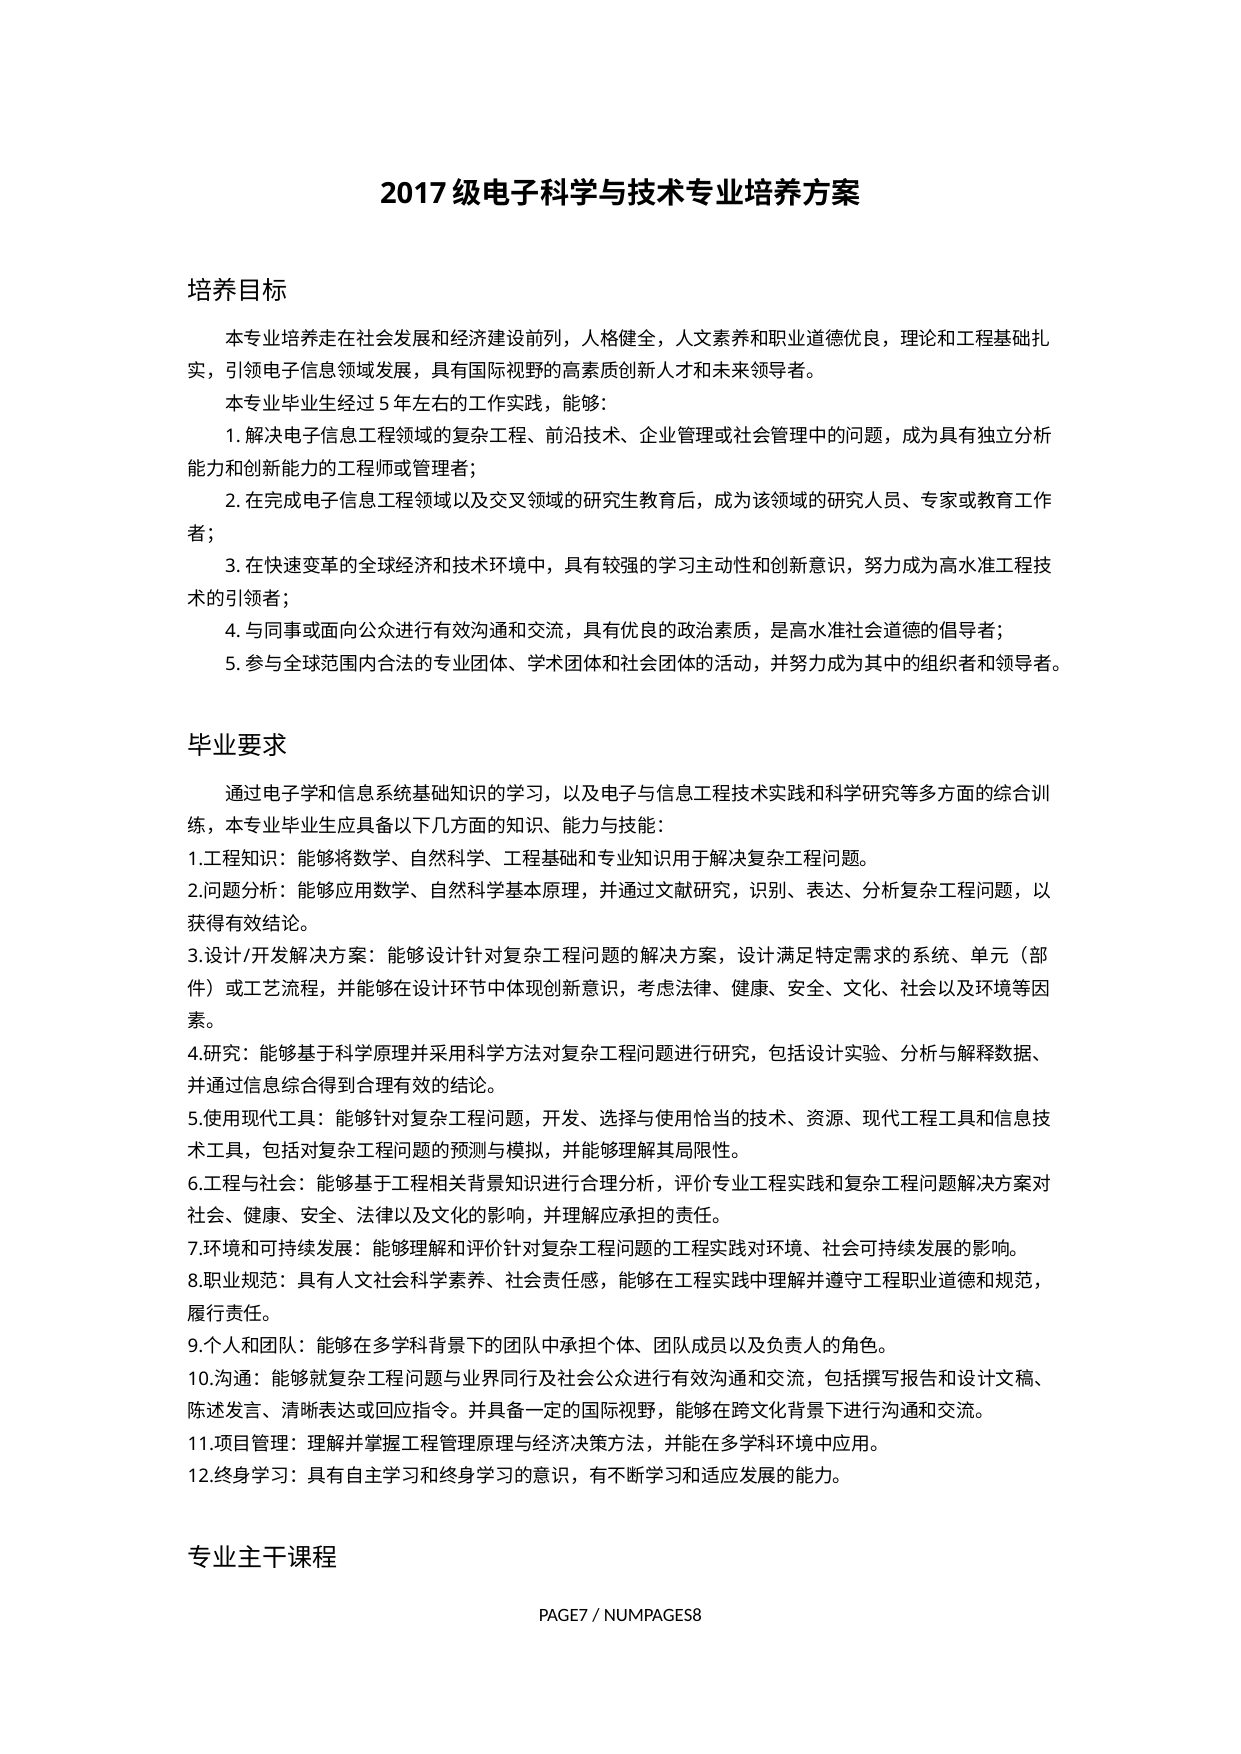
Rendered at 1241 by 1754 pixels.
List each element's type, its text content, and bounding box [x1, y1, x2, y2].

text 10.沟通：能够就复杂工程问题与业界同行及社会公众进行有效沟通和交流，包括撰写报告和设计文稿、陈述发言、清晰表达或回应指令。并具备一定的国际视野，能够在跨文化背景下进行沟通和交流。 [187, 1361, 1053, 1426]
text 4.研究：能够基于科学原理并采用科学方法对复杂工程问题进行研究，包括设计实验、分析与解释数据、并通过信息综合得到合理有效的结论。 [187, 1036, 1053, 1101]
text 3. 在快速变革的全球经济和技术环境中，具有较强的学习主动性和创新意识，努力成为高水准工程技术的引领者； [187, 548, 1053, 613]
text 专业主干课程 [187, 1523, 1053, 1588]
text 9.个人和团队：能够在多学科背景下的团队中承担个体、团队成员以及负责人的角色。 [187, 1328, 1053, 1361]
text 12.终身学习：具有自主学习和终身学习的意识，有不断学习和适应发展的能力。 [187, 1458, 1053, 1491]
text 1. 解决电子信息工程领域的复杂工程、前沿技术、企业管理或社会管理中的问题，成为具有独立分析能力和创新能力的工程师或管理者； [187, 418, 1053, 483]
text 8.职业规范：具有人文社会科学素养、社会责任感，能够在工程实践中理解并遵守工程职业道德和规范，履行责任。 [187, 1263, 1053, 1328]
text 7.环境和可持续发展：能够理解和评价针对复杂工程问题的工程实践对环境、社会可持续发展的影响。 [187, 1231, 1053, 1263]
text 2. 在完成电子信息工程领域以及交叉领域的研究生教育后，成为该领域的研究人员、专家或教育工作者； [187, 483, 1053, 548]
text 2.问题分析：能够应用数学、自然科学基本原理，并通过文献研究，识别、表达、分析复杂工程问题，以获得有效结论。 [187, 873, 1053, 938]
text 本专业培养走在社会发展和经济建设前列，人格健全，人文素养和职业道德优良，理论和工程基础扎实，引领电子信息领域发展，具有国际视野的高素质创新人才和未来领导者。 [187, 321, 1053, 386]
text 2017级电子科学与技术专业培养方案 [187, 158, 1053, 223]
text 毕业要求 [187, 711, 1053, 776]
text 3.设计/开发解决方案：能够设计针对复杂工程问题的解决方案，设计满足特定需求的系统、单元（部件）或工艺流程，并能够在设计环节中体现创新意识，考虑法律、健康、安全、文化、社会以及环境等因素。 [187, 938, 1053, 1036]
text 本专业毕业生经过5年左右的工作实践，能够： [187, 386, 1053, 418]
text 4. 与同事或面向公众进行有效沟通和交流，具有优良的政治素质，是高水准社会道德的倡导者； [187, 613, 1053, 646]
text 5.使用现代工具：能够针对复杂工程问题，开发、选择与使用恰当的技术、资源、现代工程工具和信息技术工具，包括对复杂工程问题的预测与模拟，并能够理解其局限性。 [187, 1101, 1053, 1166]
text 培养目标 [187, 256, 1053, 321]
text 通过电子学和信息系统基础知识的学习，以及电子与信息工程技术实践和科学研究等多方面的综合训练，本专业毕业生应具备以下几方面的知识、能力与技能： [187, 776, 1053, 841]
text 6.工程与社会：能够基于工程相关背景知识进行合理分析，评价专业工程实践和复杂工程问题解决方案对社会、健康、安全、法律以及文化的影响，并理解应承担的责任。 [187, 1166, 1053, 1231]
text 11.项目管理：理解并掌握工程管理原理与经济决策方法，并能在多学科环境中应用。 [187, 1426, 1053, 1458]
text 1.工程知识：能够将数学、自然科学、工程基础和专业知识用于解决复杂工程问题。 [187, 841, 1053, 873]
text 5. 参与全球范围内合法的专业团体、学术团体和社会团体的活动，并努力成为其中的组织者和领导者。 [187, 646, 1053, 678]
